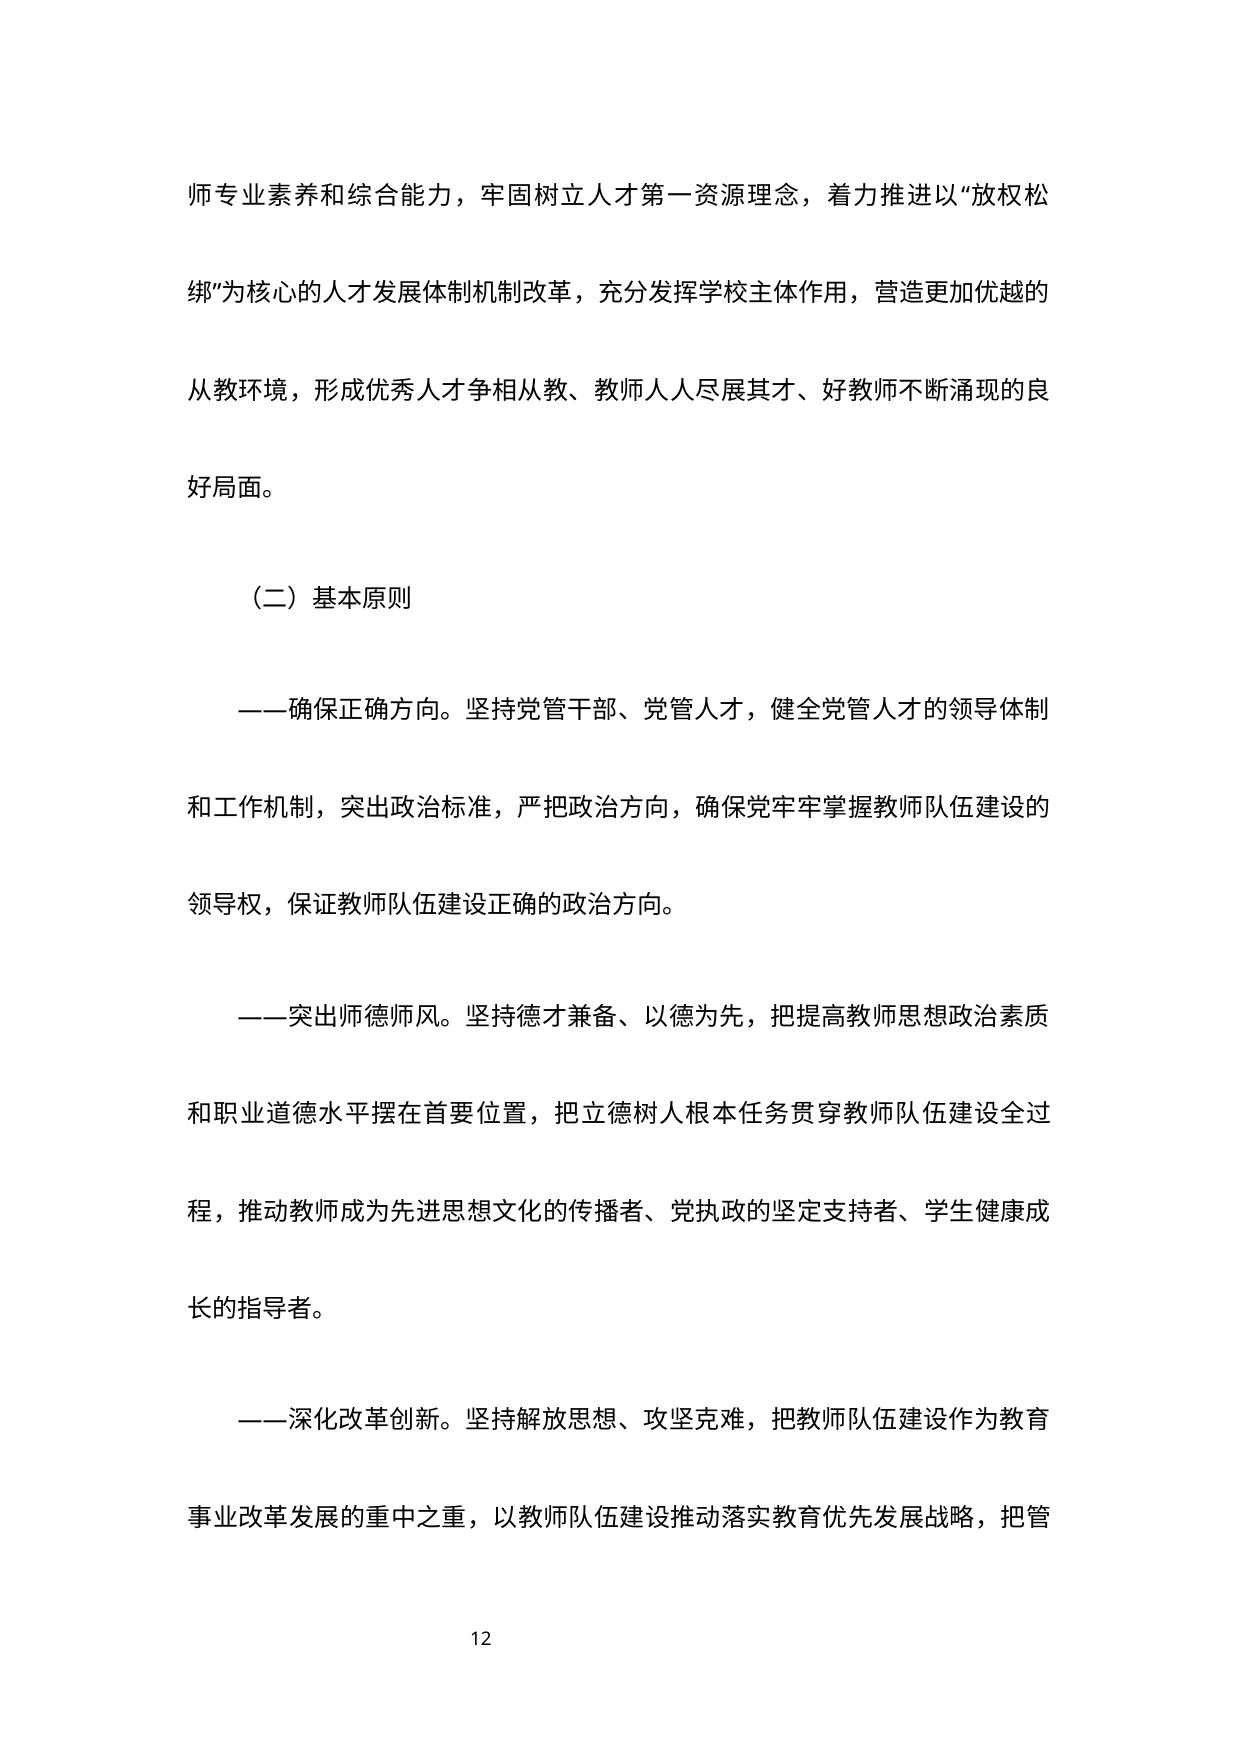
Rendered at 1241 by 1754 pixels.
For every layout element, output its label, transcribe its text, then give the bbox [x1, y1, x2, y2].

text ——突出师德师风。坚持德才兼备、以德为先，把提高教师思想政治素质和职业道德水平摆在首要位置，把立德树人根本任务贯穿教师队伍建设全过程，推动教师成为先进思想文化的传播者、党执政的坚定支持者、学生健康成长的指导者。 [187, 983, 1053, 1340]
text （二）基本原则 [187, 566, 1053, 631]
text ——确保正确方向。坚持党管干部、党管人才，健全党管人才的领导体制和工作机制，突出政治标准，严把政治方向，确保党牢牢掌握教师队伍建设的领导权，保证教师队伍建设正确的政治方向。 [187, 677, 1053, 937]
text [187, 1387, 1053, 1549]
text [187, 162, 1053, 519]
